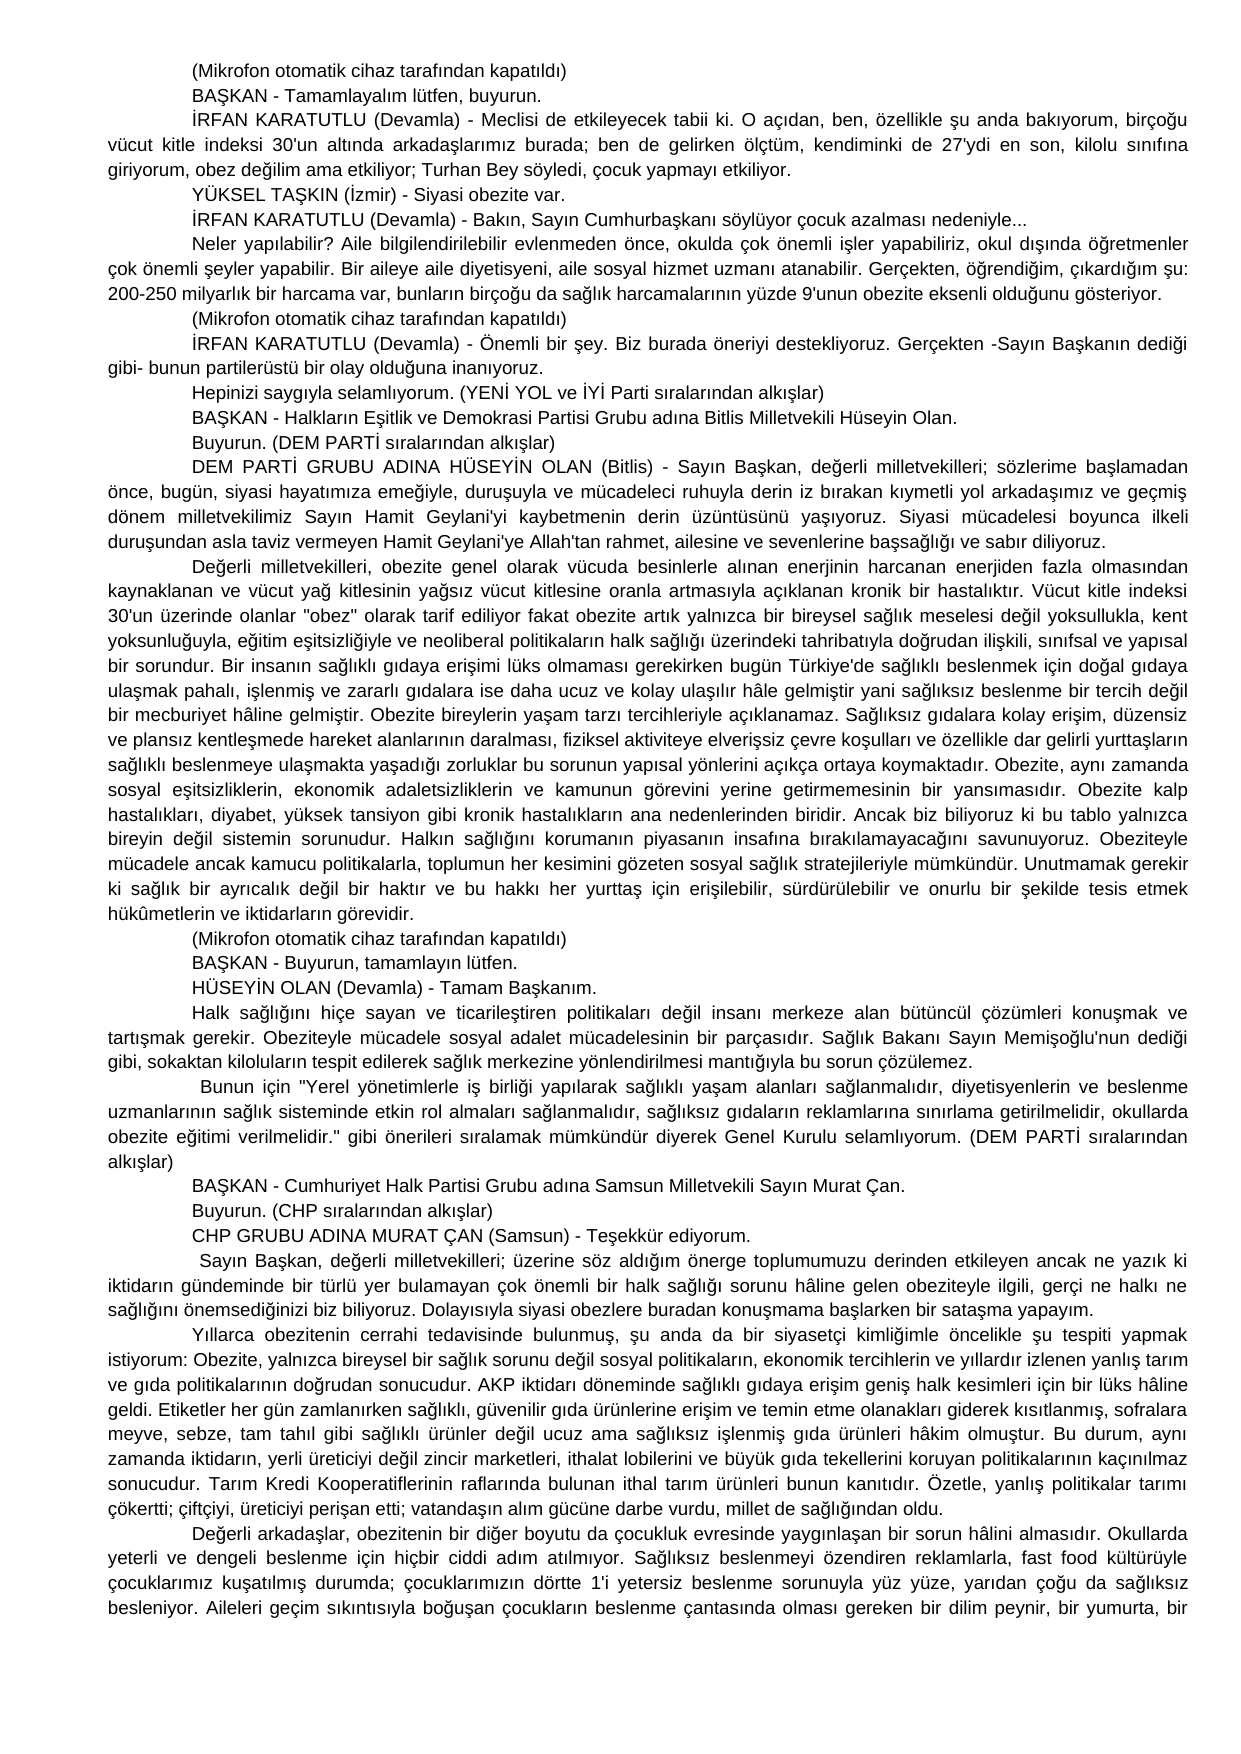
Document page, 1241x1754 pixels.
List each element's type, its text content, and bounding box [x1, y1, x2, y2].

text İRFAN KARATUTLU (Devamla) - Bakın, Sayın Cumhurbaşkanı söylüyor çocuk azalması nedeniyle... [108, 208, 1189, 230]
text BAŞKAN - Buyurun, tamamlayın lütfen. [108, 952, 1189, 974]
text DEM PARTİ GRUBU ADINA HÜSEYİN OLAN (Bitlis) - Sayın Başkan, değerli milletvekilleri; sözlerime başlamadan önce, bugün, siyasi hayatımıza emeğiyle, duruşuyla ve mücadeleci ruhuyla derin iz bırakan kıymetli yol arkadaşımız ve geçmiş dönem milletvekilimiz Sayın Hamit Geylani'yi kaybetmenin derin üzüntüsünü yaşıyoruz. Siyasi mücadelesi boyunca ilkeli duruşundan asla taviz vermeyen Hamit Geylani'ye Allah'tan rahmet, ailesine ve sevenlerine başsağlığı ve sabır diliyoruz. [108, 456, 1189, 552]
text Halk sağlığını hiçe sayan ve ticarileştiren politikaları değil insanı merkeze alan bütüncül çözümleri konuşmak ve tartışmak gerekir. Obeziteyle mücadele sosyal adalet mücadelesinin bir parçasıdır. Sağlık Bakanı Sayın Memişoğlu'nun dediği gibi, sokaktan kiloluların tespit edilerek sağlık merkezine yönlendirilmesi mantığıyla bu sorun çözülemez. [108, 1002, 1189, 1073]
text CHP GRUBU ADINA MURAT ÇAN (Samsun) - Teşekkür ediyorum. [108, 1225, 1189, 1246]
text (Mikrofon otomatik cihaz tarafından kapatıldı) [108, 308, 1189, 329]
text Sayın Başkan, değerli milletvekilleri; üzerine söz aldığım önerge toplumumuzu derinden etkileyen ancak ne yazık ki iktidarın gündeminde bir türlü yer bulamayan çok önemli bir halk sağlığı sorunu hâline gelen obeziteyle ilgili, gerçi ne halkı ne sağlığını önemsediğinizi biz biliyoruz. Dolayısıyla siyasi obezlere buradan konuşmama başlarken bir sataşma yapayım. [108, 1250, 1189, 1321]
text Değerli milletvekilleri, obezite genel olarak vücuda besinlerle alınan enerjinin harcanan enerjiden fazla olmasından kaynaklanan ve vücut yağ kitlesinin yağsız vücut kitlesine oranla artmasıyla açıklanan kronik bir hastalıktır. Vücut kitle indeksi 30'un üzerinde olanlar "obez" olarak tarif ediliyor fakat obezite artık yalnızca bir bireysel sağlık meselesi değil yoksullukla, kent yoksunluğuyla, eğitim eşitsizliğiyle ve neoliberal politikaların halk sağlığı üzerindeki tahribatıyla doğrudan ilişkili, sınıfsal ve yapısal bir sorundur. Bir insanın sağlıklı gıdaya erişimi lüks olmaması gerekirken bugün Türkiye'de sağlıklı beslenmek için doğal gıdaya ulaşmak pahalı, işlenmiş ve zararlı gıdalara ise daha ucuz ve kolay ulaşılır hâle gelmiştir yani sağlıksız beslenme bir tercih değil bir mecburiyet hâline gelmiştir. Obezite bireylerin yaşam tarzı tercihleriyle açıklanamaz. Sağlıksız gıdalara kolay erişim, düzensiz ve plansız kentleşmede hareket alanlarının daralması, fiziksel aktiviteye elverişsiz çevre koşulları ve özellikle dar gelirli yurttaşların sağlıklı beslenmeye ulaşmakta yaşadığı zorluklar bu sorunun yapısal yönlerini açıkça ortaya koymaktadır. Obezite, aynı zamanda sosyal eşitsizliklerin, ekonomik adaletsizliklerin ve kamunun görevini yerine getirmemesinin bir yansımasıdır. Obezite kalp hastalıkları, diyabet, yüksek tansiyon gibi kronik hastalıkların ana nedenlerinden biridir. Ancak biz biliyoruz ki bu tablo yalnızca bireyin değil sistemin sorunudur. Halkın sağlığını korumanın piyasanın insafına bırakılamayacağını savunuyoruz. Obeziteyle mücadele ancak kamucu politikalarla, toplumun her kesimini gözeten sosyal sağlık stratejileriyle mümkündür. Unutmamak gerekir ki sağlık bir ayrıcalık değil bir haktır ve bu hakkı her yurttaş için erişilebilir, sürdürülebilir ve onurlu bir şekilde tesis etmek hükûmetlerin ve iktidarların görevidir. [108, 556, 1189, 924]
text Hepinizi saygıyla selamlıyorum. (YENİ YOL ve İYİ Parti sıralarından alkışlar) [108, 382, 1189, 403]
text HÜSEYİN OLAN (Devamla) - Tamam Başkanım. [108, 977, 1189, 998]
text Buyurun. (DEM PARTİ sıralarından alkışlar) [108, 432, 1189, 453]
text BAŞKAN - Cumhuriyet Halk Partisi Grubu adına Samsun Milletvekili Sayın Murat Çan. [108, 1175, 1189, 1197]
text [108, 1522, 1189, 1618]
text YÜKSEL TAŞKIN (İzmir) - Siyasi obezite var. [108, 184, 1189, 205]
text İRFAN KARATUTLU (Devamla) - Meclisi de etkileyecek tabii ki. O açıdan, ben, özellikle şu anda bakıyorum, birçoğu vücut kitle indeksi 30'un altında arkadaşlarımız burada; ben de gelirken ölçtüm, kendiminki de 27'ydi en son, kilolu sınıfına giriyorum, obez değilim ama etkiliyor; Turhan Bey söyledi, çocuk yapmayı etkiliyor. [108, 109, 1189, 180]
text Neler yapılabilir? Aile bilgilendirilebilir evlenmeden önce, okulda çok önemli işler yapabiliriz, okul dışında öğretmenler çok önemli şeyler yapabilir. Bir aileye aile diyetisyeni, aile sosyal hizmet uzmanı atanabilir. Gerçekten, öğrendiğim, çıkardığım şu: 200-250 milyarlık bir harcama var, bunların birçoğu da sağlık harcamalarının yüzde 9'unun obezite eksenli olduğunu gösteriyor. [108, 233, 1189, 304]
text Buyurun. (CHP sıralarından alkışlar) [108, 1200, 1189, 1222]
text Bunun için "Yerel yönetimlerle iş birliği yapılarak sağlıklı yaşam alanları sağlanmalıdır, diyetisyenlerin ve beslenme uzmanlarının sağlık sisteminde etkin rol almaları sağlanmalıdır, sağlıksız gıdaların reklamlarına sınırlama getirilmelidir, okullarda obezite eğitimi verilmelidir." gibi önerileri sıralamak mümkündür diyerek Genel Kurulu selamlıyorum. (DEM PARTİ sıralarından alkışlar) [108, 1076, 1189, 1172]
text İRFAN KARATUTLU (Devamla) - Önemli bir şey. Biz burada öneriyi destekliyoruz. Gerçekten -Sayın Başkanın dediği gibi- bunun partilerüstü bir olay olduğuna inanıyoruz. [108, 332, 1189, 379]
text Yıllarca obezitenin cerrahi tedavisinde bulunmuş, şu anda da bir siyasetçi kimliğimle öncelikle şu tespiti yapmak istiyorum: Obezite, yalnızca bireysel bir sağlık sorunu değil sosyal politikaların, ekonomik tercihlerin ve yıllardır izlenen yanlış tarım ve gıda politikalarının doğrudan sonucudur. AKP iktidarı döneminde sağlıklı gıdaya erişim geniş halk kesimleri için bir lüks hâline geldi. Etiketler her gün zamlanırken sağlıklı, güvenilir gıda ürünlerine erişim ve temin etme olanakları giderek kısıtlanmış, sofralara meyve, sebze, tam tahıl gibi sağlıklı ürünler değil ucuz ama sağlıksız işlenmiş gıda ürünleri hâkim olmuştur. Bu durum, aynı zamanda iktidarın, yerli üreticiyi değil zincir marketleri, ithalat lobilerini ve büyük gıda tekellerini koruyan politikalarının kaçınılmaz sonucudur. Tarım Kredi Kooperatiflerinin raflarında bulunan ithal tarım ürünleri bunun kanıtıdır. Özetle, yanlış politikalar tarımı çökertti; çiftçiyi, üreticiyi perişan etti; vatandaşın alım gücüne darbe vurdu, millet de sağlığından oldu. [108, 1324, 1189, 1519]
text BAŞKAN - Halkların Eşitlik ve Demokrasi Partisi Grubu adına Bitlis Milletvekili Hüseyin Olan. [108, 407, 1189, 428]
text BAŞKAN - Tamamlayalım lütfen, buyurun. [108, 84, 1189, 106]
text (Mikrofon otomatik cihaz tarafından kapatıldı) [108, 60, 1189, 81]
text (Mikrofon otomatik cihaz tarafından kapatıldı) [108, 927, 1189, 949]
